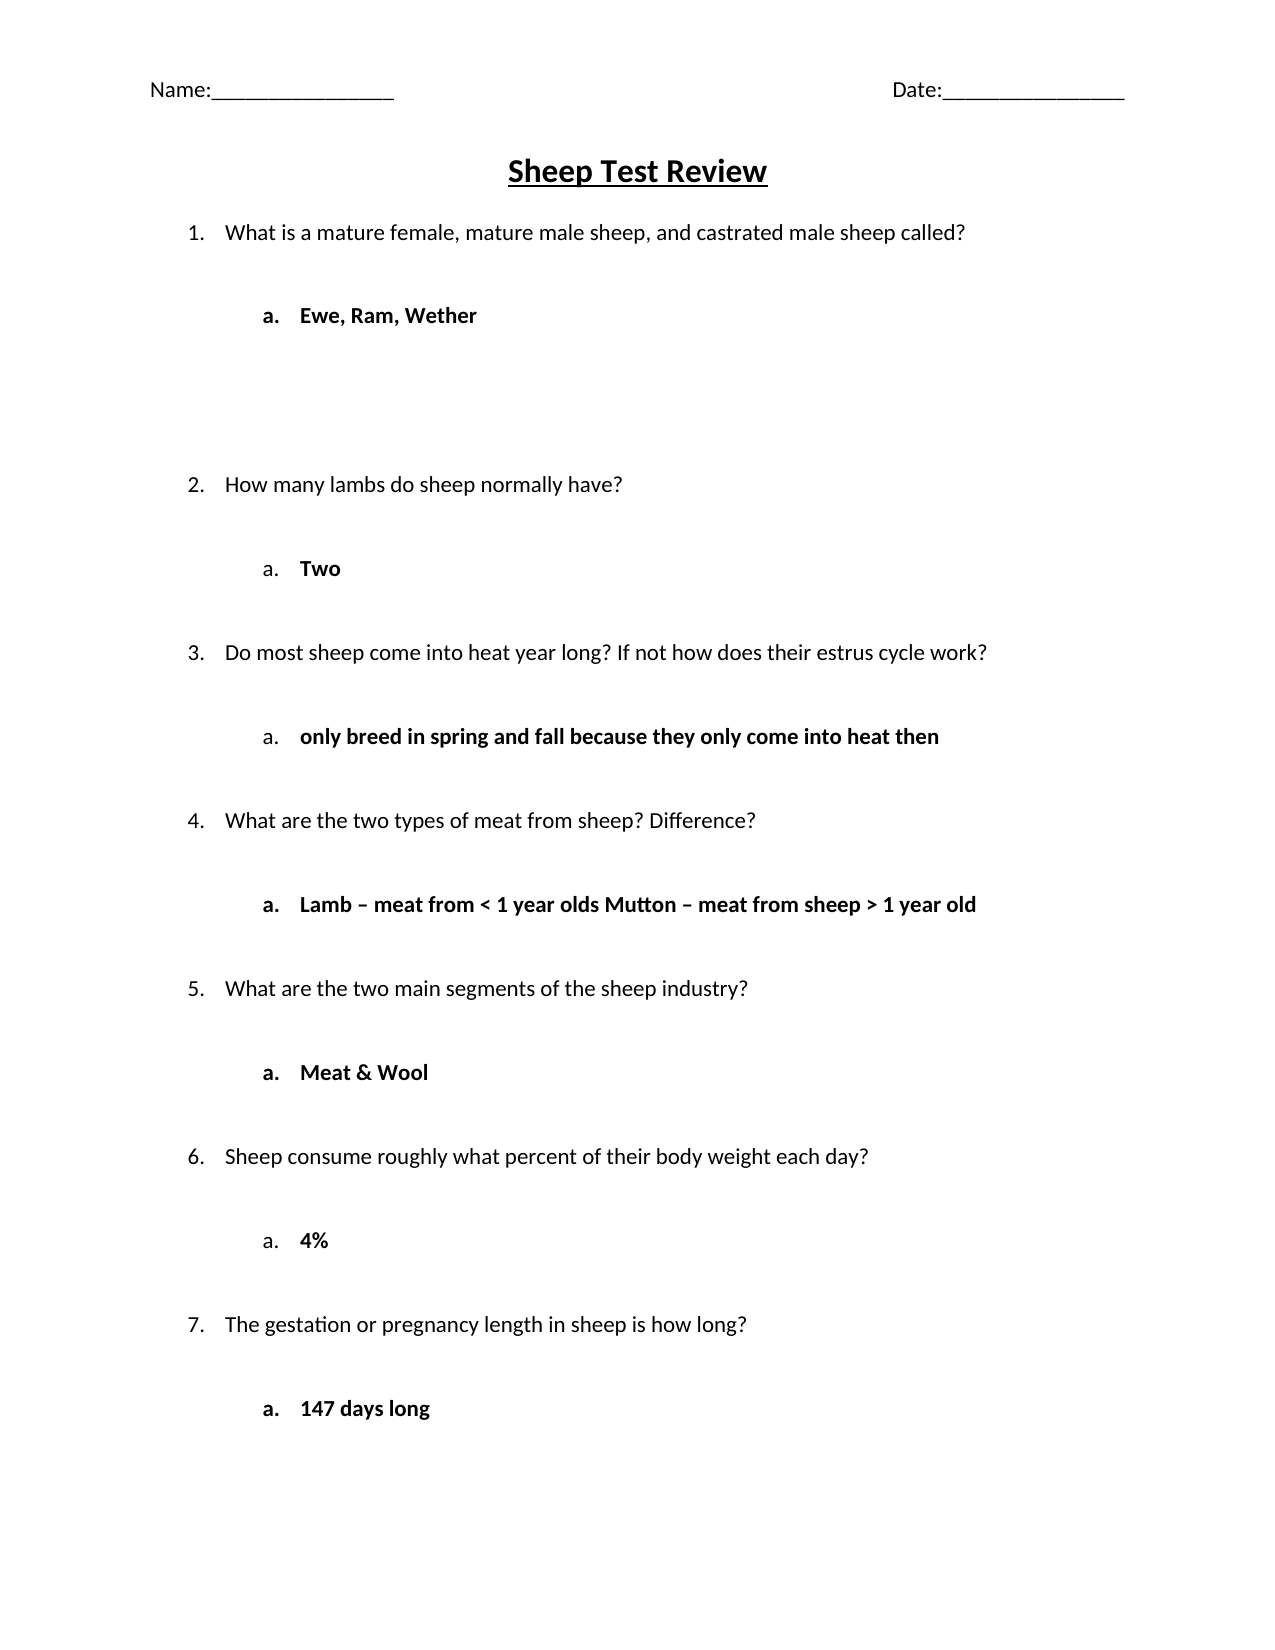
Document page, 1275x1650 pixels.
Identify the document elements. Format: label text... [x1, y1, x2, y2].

list Do most sheep come into heat year long? If not how does their estrus cycle work? [187, 638, 1125, 666]
list The gestation or pregnancy length in sheep is how long? [187, 1310, 1125, 1338]
list What are the two types of meat from sheep? Difference? [187, 806, 1125, 834]
list 4% [262, 1226, 1125, 1254]
list Lamb – meat from < 1 year olds Mutton – meat from sheep > 1 year old [262, 890, 1125, 918]
list Sheep consume roughly what percent of their body weight each day? [187, 1142, 1125, 1170]
list only breed in spring and fall because they only come into heat then [262, 722, 1125, 750]
text Sheep Test Review [150, 150, 1125, 191]
list How many lambs do sheep normally have? [187, 470, 1125, 498]
list What are the two main segments of the sheep industry? [187, 974, 1125, 1002]
list Meat & Wool [262, 1058, 1125, 1086]
list Ewe, Ram, Wether [262, 302, 1125, 330]
list 147 days long [262, 1394, 1125, 1422]
list Two [262, 554, 1125, 582]
list What is a mature female, mature male sheep, and castrated male sheep called? [187, 218, 1125, 246]
